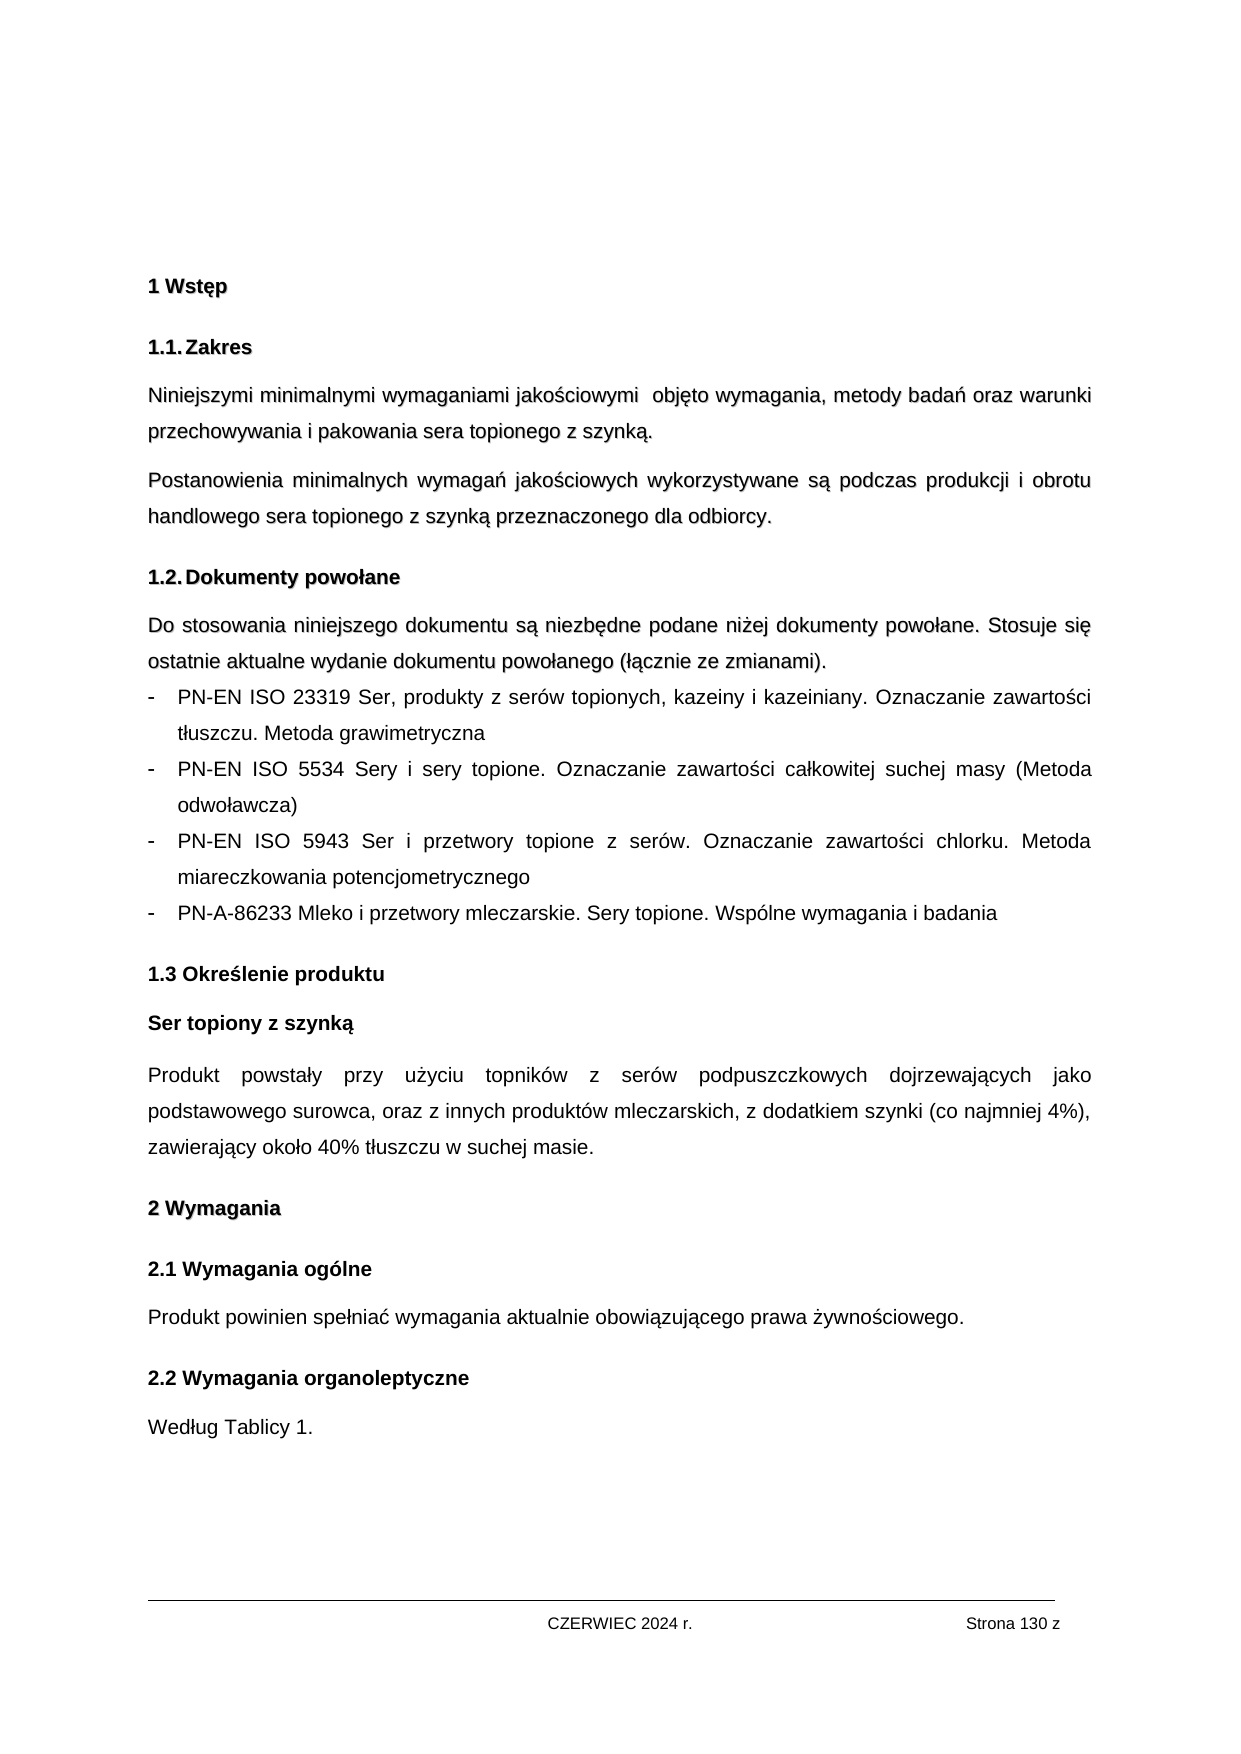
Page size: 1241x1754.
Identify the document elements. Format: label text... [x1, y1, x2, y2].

text 2.2 Wymagania organoleptyczne [148, 1366, 1092, 1390]
text Do stosowania niniejszego dokumentu są niezbędne podane niżej dokumenty powołane. Stosuje się ostatnie aktualne wydanie dokumentu powołanego (łącznie ze zmianami). [148, 613, 1092, 673]
text 2 Wymagania [148, 1196, 1092, 1220]
text 2.1 Wymagania ogólne [148, 1257, 1092, 1281]
list PN-EN ISO 23319 Ser, produkty z serów topionych, kazeiny i kazeiniany. Oznaczanie zawartości tłuszczu. Metoda grawimetryczna [148, 685, 1092, 745]
list Dokumenty powołane [148, 564, 1092, 588]
text 1.3 Określenie produktu [148, 962, 1092, 986]
text Produkt powstały przy użyciu topników z serów podpuszczkowych dojrzewających jako podstawowego surowca, oraz z innych produktów mleczarskich, z dodatkiem szynki (co najmniej 4%), zawierający około 40% tłuszczu w suchej masie. [148, 1063, 1092, 1159]
list PN-EN ISO 5534 Sery i sery topione. Oznaczanie zawartości całkowitej suchej masy (Metoda odwoławcza) [148, 757, 1092, 817]
text Postanowienia minimalnych wymagań jakościowych wykorzystywane są podczas produkcji i obrotu handlowego sera topionego z szynką przeznaczonego dla odbiorcy. [148, 468, 1092, 528]
text Ser topiony z szynką [148, 1010, 1092, 1034]
list PN-EN ISO 5943 Ser i przetwory topione z serów. Oznaczanie zawartości chlorku. Metoda miareczkowania potencjometrycznego [148, 829, 1092, 889]
text 1 Wstęp [148, 274, 1092, 298]
list Zakres [148, 335, 1092, 359]
text Według Tablicy 1. [148, 1414, 1092, 1438]
text Produkt powinien spełniać wymagania aktualnie obowiązującego prawa żywnościowego. [148, 1305, 1092, 1329]
list PN-A-86233 Mleko i przetwory mleczarskie. Sery topione. Wspólne wymagania i badania [148, 901, 1092, 925]
text Niniejszymi minimalnymi wymaganiami jakościowymi objęto wymagania, metody badań oraz warunki przechowywania i pakowania sera topionego z szynką. [148, 383, 1092, 443]
